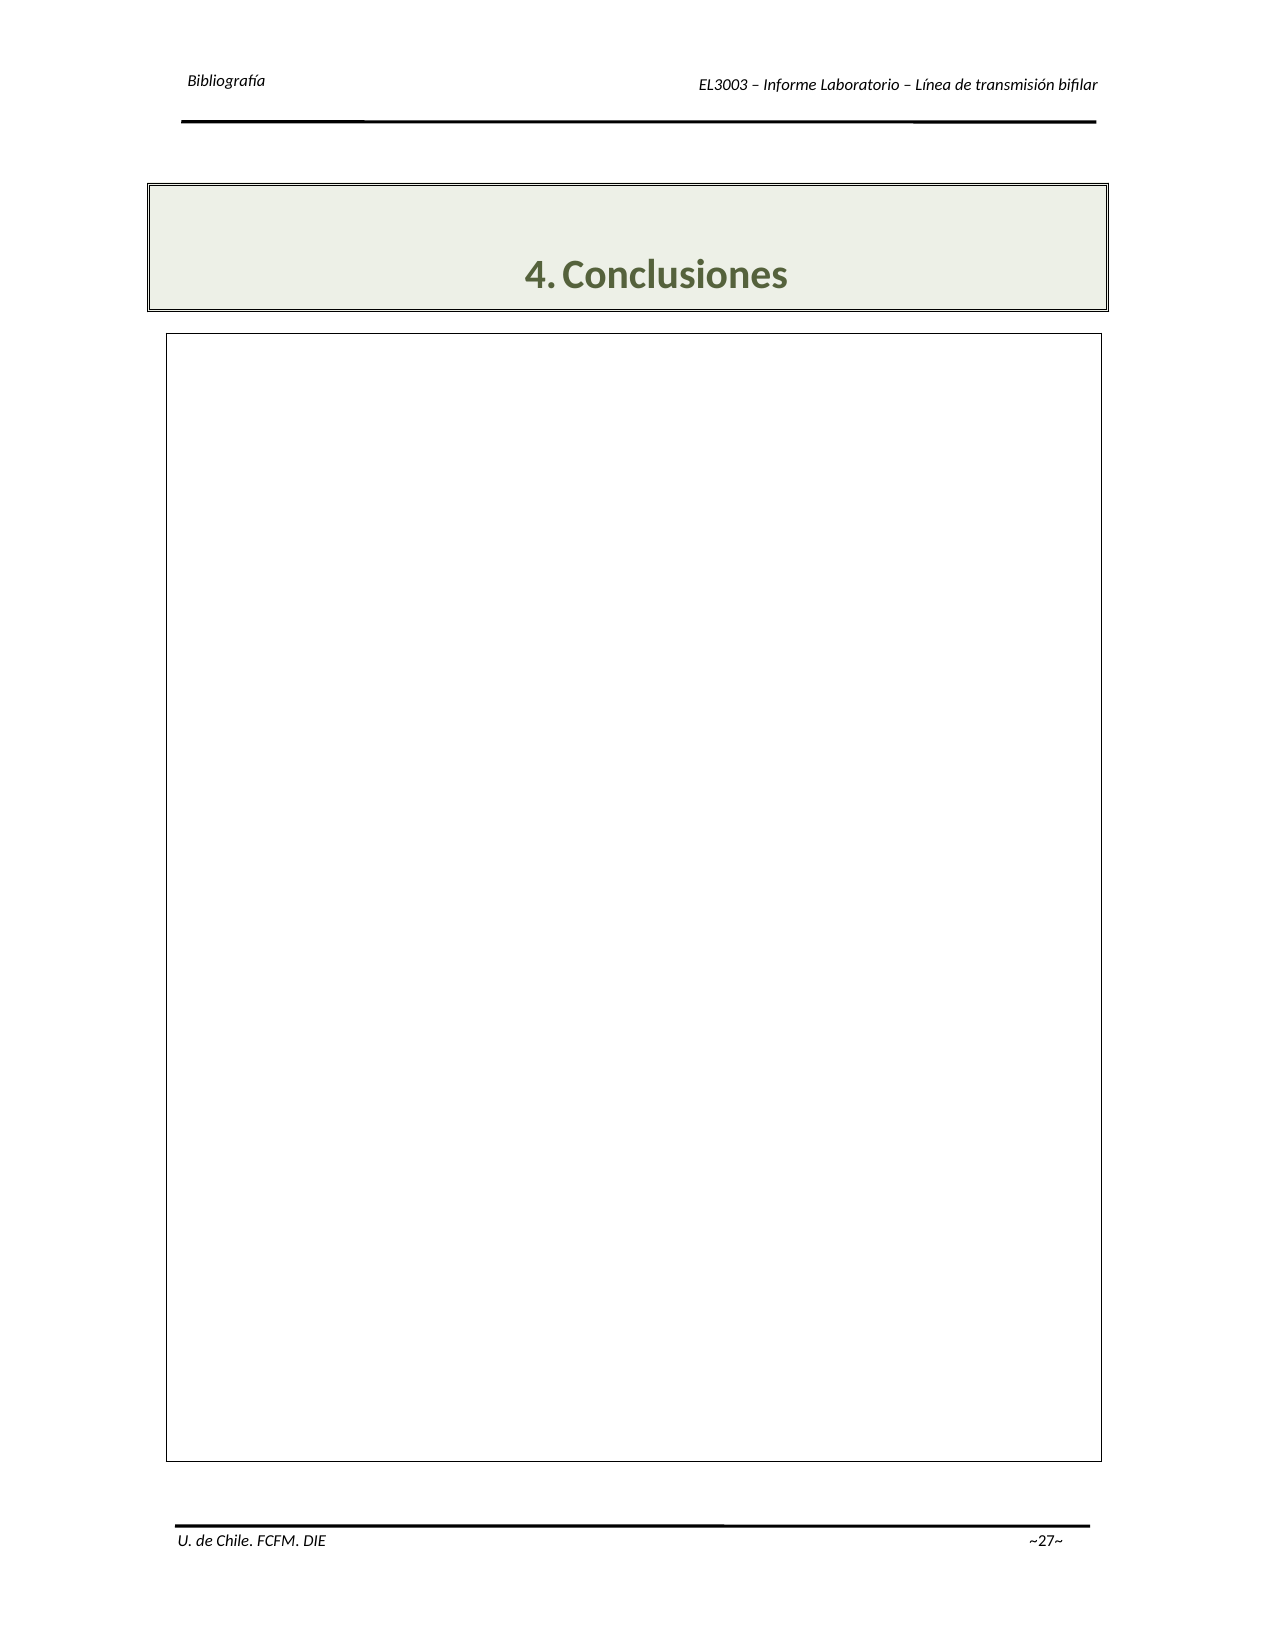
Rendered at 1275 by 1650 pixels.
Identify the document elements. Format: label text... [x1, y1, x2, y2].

subtitle Conclusiones [150, 186, 1106, 309]
table_header [167, 334, 1101, 1461]
